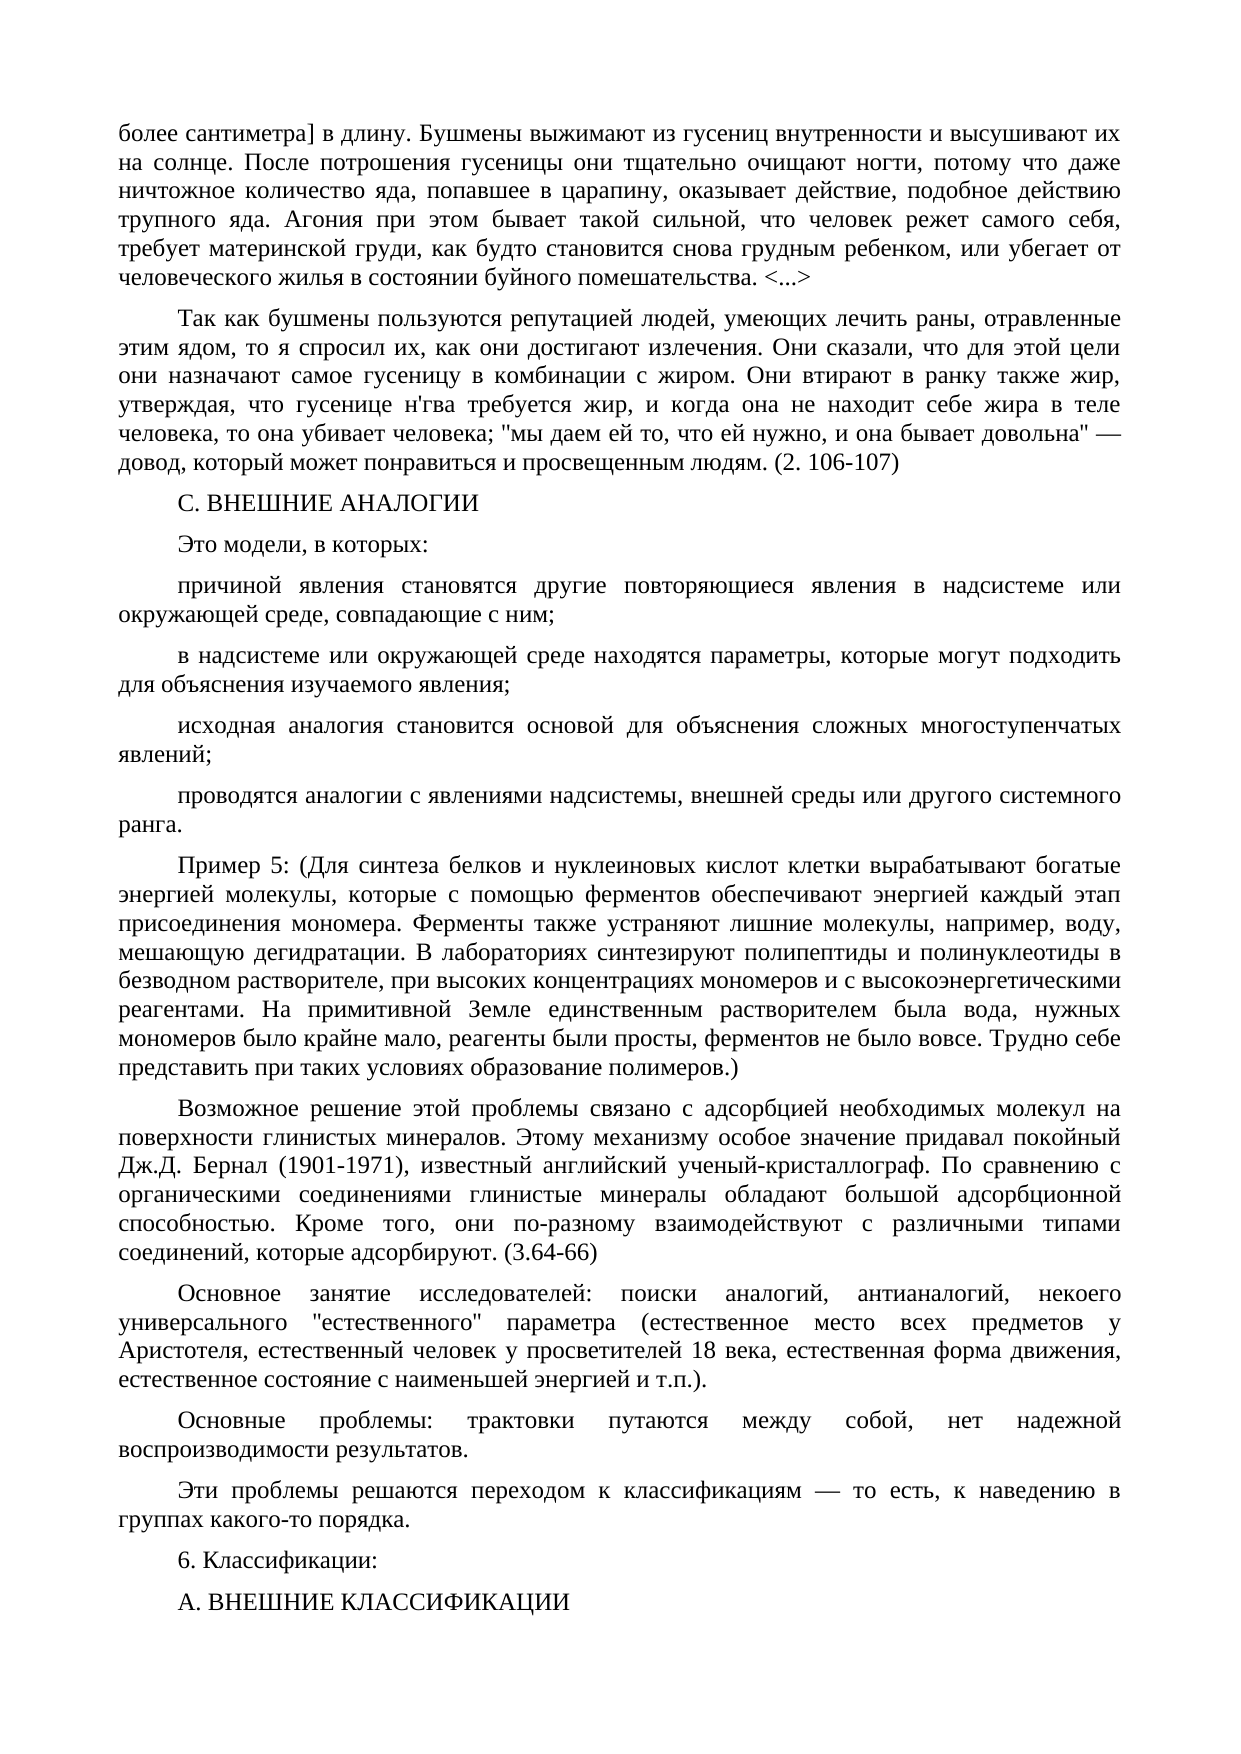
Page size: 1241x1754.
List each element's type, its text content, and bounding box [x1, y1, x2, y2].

text Возможное решение этой проблемы связано с адсорбцией необходимых молекул на поверхности глинистых минералов. Этому механизму особое значение придавал покойный Дж.Д. Бернал (1901-1971), известный английский ученый-кристаллограф. По сравнению с органическими соединениями глинистые минералы обладают большой адсорбционной способностью. Кроме того, они по-разному взаимодействуют с различными типами соединений, которые адсорбируют. (3.64-66) [118, 1093, 1122, 1266]
text исходная аналогия становится основой для объяснения сложных многоступенчатых явлений; [118, 711, 1122, 768]
text C. ВНЕШНИЕ АНАЛОГИИ [118, 488, 1122, 517]
text Это модели, в которых: [118, 529, 1122, 558]
text Основное занятие исследователей: поиски аналогий, антианалогий, некоего универсального ''естественного'' параметра (естественное место всех предметов у Аристотеля, естественный человек у просветителей 18 века, естественная форма движения, естественное состояние с наименьшей энергией и т.п.). [118, 1278, 1122, 1393]
text Пример 5: (Для синтеза белков и нуклеиновых кислот клетки вырабатывают богатые энергией молекулы, которые с помощью ферментов обеспечивают энергией каждый этап присоединения мономера. Ферменты также устраняют лишние молекулы, например, воду, мешающую дегидратации. В лабораториях синтезируют полипептиды и полинуклеотиды в безводном растворителе, при высоких концентрациях мономеров и с высокоэнергетическими реагентами. На примитивной Земле единственным растворителем была вода, нужных мономеров было крайне мало, реагенты были просты, ферментов не было вовсе. Трудно себе представить при таких условиях образование полимеров.) [118, 851, 1122, 1081]
text Эти проблемы решаются переходом к классификациям — то есть, к наведению в группах какого-то порядка. [118, 1476, 1122, 1533]
text Так как бушмены пользуются репутацией людей, умеющих лечить раны, отравленные этим ядом, то я спросил их, как они достигают излечения. Они сказали, что для этой цели они назначают самое гусеницу в комбинации с жиром. Они втирают в ранку также жир, утверждая, что гусенице н'гва требуется жир, и когда она не находит себе жира в теле человека, то она убивает человека; ''мы даем ей то, что ей нужно, и она бывает довольна'' — довод, который может понравиться и просвещенным людям. (2. 106-107) [118, 303, 1122, 476]
text 6. Классификации: [118, 1546, 1122, 1574]
text проводятся аналогии с явлениями надсистемы, внешней среды или другого системного ранга. [118, 781, 1122, 838]
text Основные проблемы: трактовки путаются между собой, нет надежной воспроизводимости результатов. [118, 1406, 1122, 1463]
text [118, 118, 1122, 291]
text причиной явления становятся другие повторяющиеся явления в надсистеме или окружающей среде, совпадающие с ним; [118, 571, 1122, 628]
text в надсистеме или окружающей среде находятся параметры, которые могут подходить для объяснения изучаемого явления; [118, 641, 1122, 698]
text A. ВНЕШНИЕ КЛАССИФИКАЦИИ [118, 1587, 1122, 1616]
